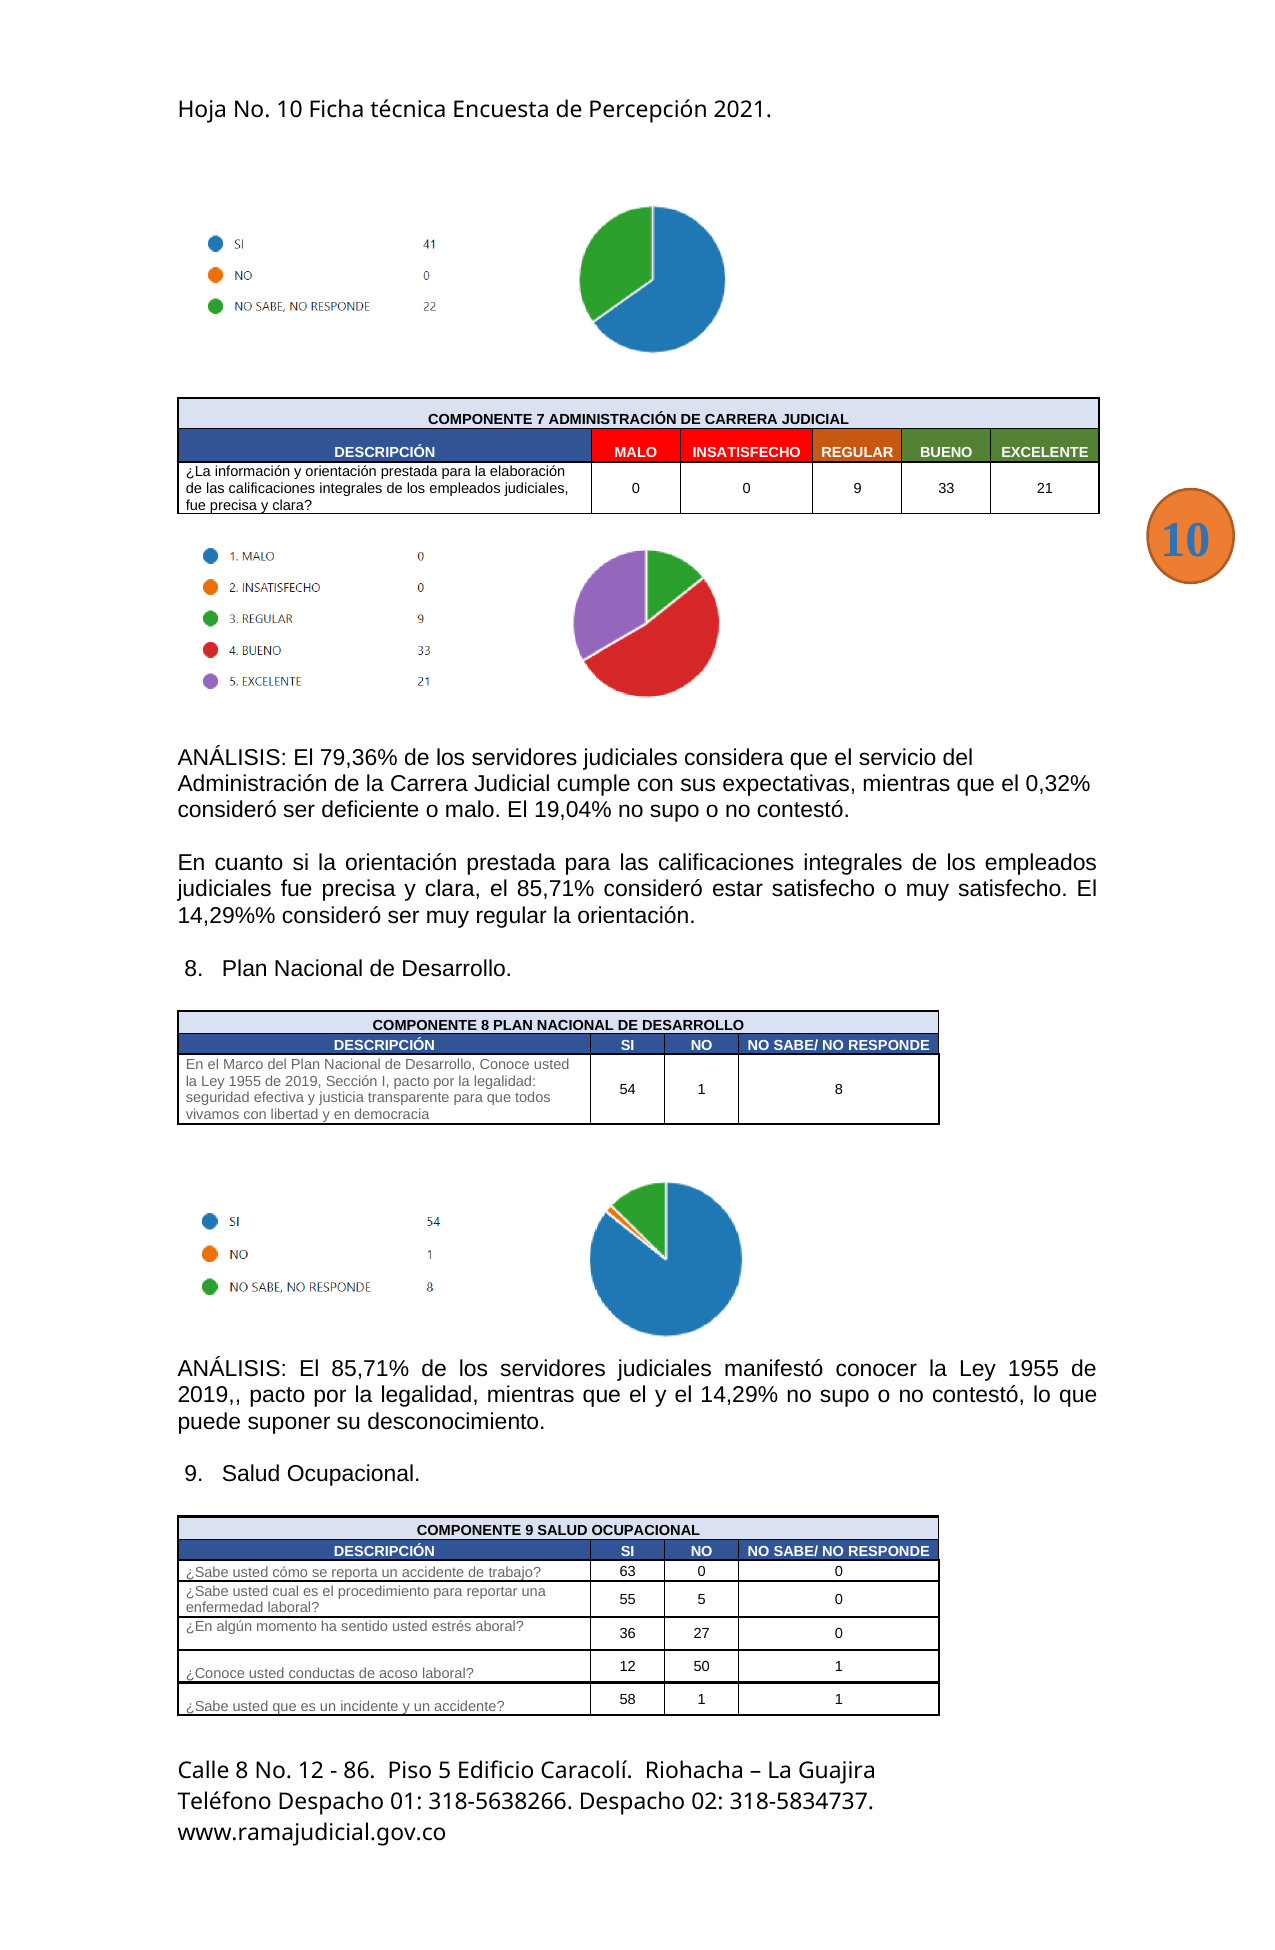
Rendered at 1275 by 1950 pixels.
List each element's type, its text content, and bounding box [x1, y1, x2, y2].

table_cell 0 [665, 1561, 738, 1580]
table_cell 0 [739, 1618, 938, 1649]
list Salud Ocupacional. [184, 1460, 1098, 1487]
table_cell ¿Conoce usted conductas de acoso laboral? [179, 1651, 590, 1681]
table_cell ¿Sabe usted que es un incidente y un accidente? [179, 1684, 590, 1714]
table_cell 1 [739, 1684, 938, 1714]
table_cell 54 [591, 1055, 664, 1122]
table_cell 0 [592, 463, 680, 513]
table_cell 36 [591, 1618, 664, 1649]
list Plan Nacional de Desarrollo. [184, 954, 1098, 981]
table_cell 8 [739, 1055, 938, 1122]
table_cell DESCRIPCIÓN [179, 1540, 590, 1559]
table_cell 1 [739, 1651, 938, 1681]
table_cell 12 [591, 1651, 664, 1681]
table_cell NO [665, 1034, 738, 1053]
table_cell MALO [592, 429, 680, 461]
table_cell 33 [902, 463, 990, 513]
table_cell ¿Sabe usted cual es el procedimiento para reportar una enfermedad laboral? [319, 1582, 590, 1616]
table_cell 1 [665, 1055, 738, 1122]
table_cell 58 [591, 1684, 664, 1714]
table_cell 9 [813, 463, 901, 513]
table_cell 0 [681, 463, 812, 513]
table_cell SI [591, 1034, 664, 1053]
table_cell NO SABE/ NO RESPONDE [739, 1540, 938, 1559]
table_cell 21 [991, 463, 1098, 513]
table_cell BUENO [902, 429, 990, 461]
table_cell 63 [591, 1561, 664, 1580]
picture [177, 1153, 769, 1355]
text ANÁLISIS: El 79,36% de los servidores judiciales considera que el servicio del Administración de la Carrera Judicial cumple con sus expectativas, mientras que el 0,32% consideró ser deficiente o malo. El 19,04% no supo o no contestó. [177, 744, 1098, 823]
table_cell REGULAR [813, 429, 901, 461]
table_cell INSATISFECHO [681, 429, 812, 461]
picture [177, 514, 745, 715]
table_header COMPONENTE 9 SALUD OCUPACIONAL [179, 1518, 938, 1539]
table_cell 27 [665, 1618, 738, 1649]
table_cell ¿Sabe usted cómo se reporta un accidente de trabajo? [179, 1561, 590, 1580]
table_cell SI [591, 1540, 664, 1559]
table_cell DESCRIPCIÓN [179, 1034, 590, 1053]
text En cuanto si la orientación prestada para las calificaciones integrales de los empleados judiciales fue precisa y clara, el 85,71% consideró estar satisfecho o muy satisfecho. El 14,29%% consideró ser muy regular la orientación. [177, 849, 1098, 928]
table_cell ¿La información y orientación prestada para la elaboración de las calificaciones integrales de los empleados judiciales, fue precisa y clara? [179, 463, 591, 513]
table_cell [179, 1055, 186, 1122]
table_cell 1 [665, 1684, 738, 1714]
table_cell EXCELENTE [991, 429, 1098, 461]
table_header COMPONENTE 7 ADMINISTRACIÓN DE CARRERA JUDICIAL [179, 399, 1098, 428]
table_cell NO [665, 1540, 738, 1559]
table_cell ¿En algún momento ha sentido usted estrés aboral? [179, 1618, 590, 1649]
table_cell 0 [739, 1561, 938, 1580]
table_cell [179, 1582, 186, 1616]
table_cell NO SABE/ NO RESPONDE [739, 1034, 938, 1053]
table_cell 50 [665, 1651, 738, 1681]
table_cell DESCRIPCIÓN [179, 429, 591, 461]
table_cell 55 [591, 1582, 664, 1616]
table_cell 0 [739, 1582, 938, 1616]
table_header COMPONENTE 8 PLAN NACIONAL DE DESARROLLO [179, 1012, 938, 1033]
text ANÁLISIS: El 85,71% de los servidores judiciales manifestó conocer la Ley 1955 de 2019,, pacto por la legalidad, mientras que el y el 14,29% no supo o no contestó, lo que puede suponer su desconocimiento. [177, 1355, 1098, 1434]
table_cell 5 [665, 1582, 738, 1616]
picture [177, 181, 754, 368]
